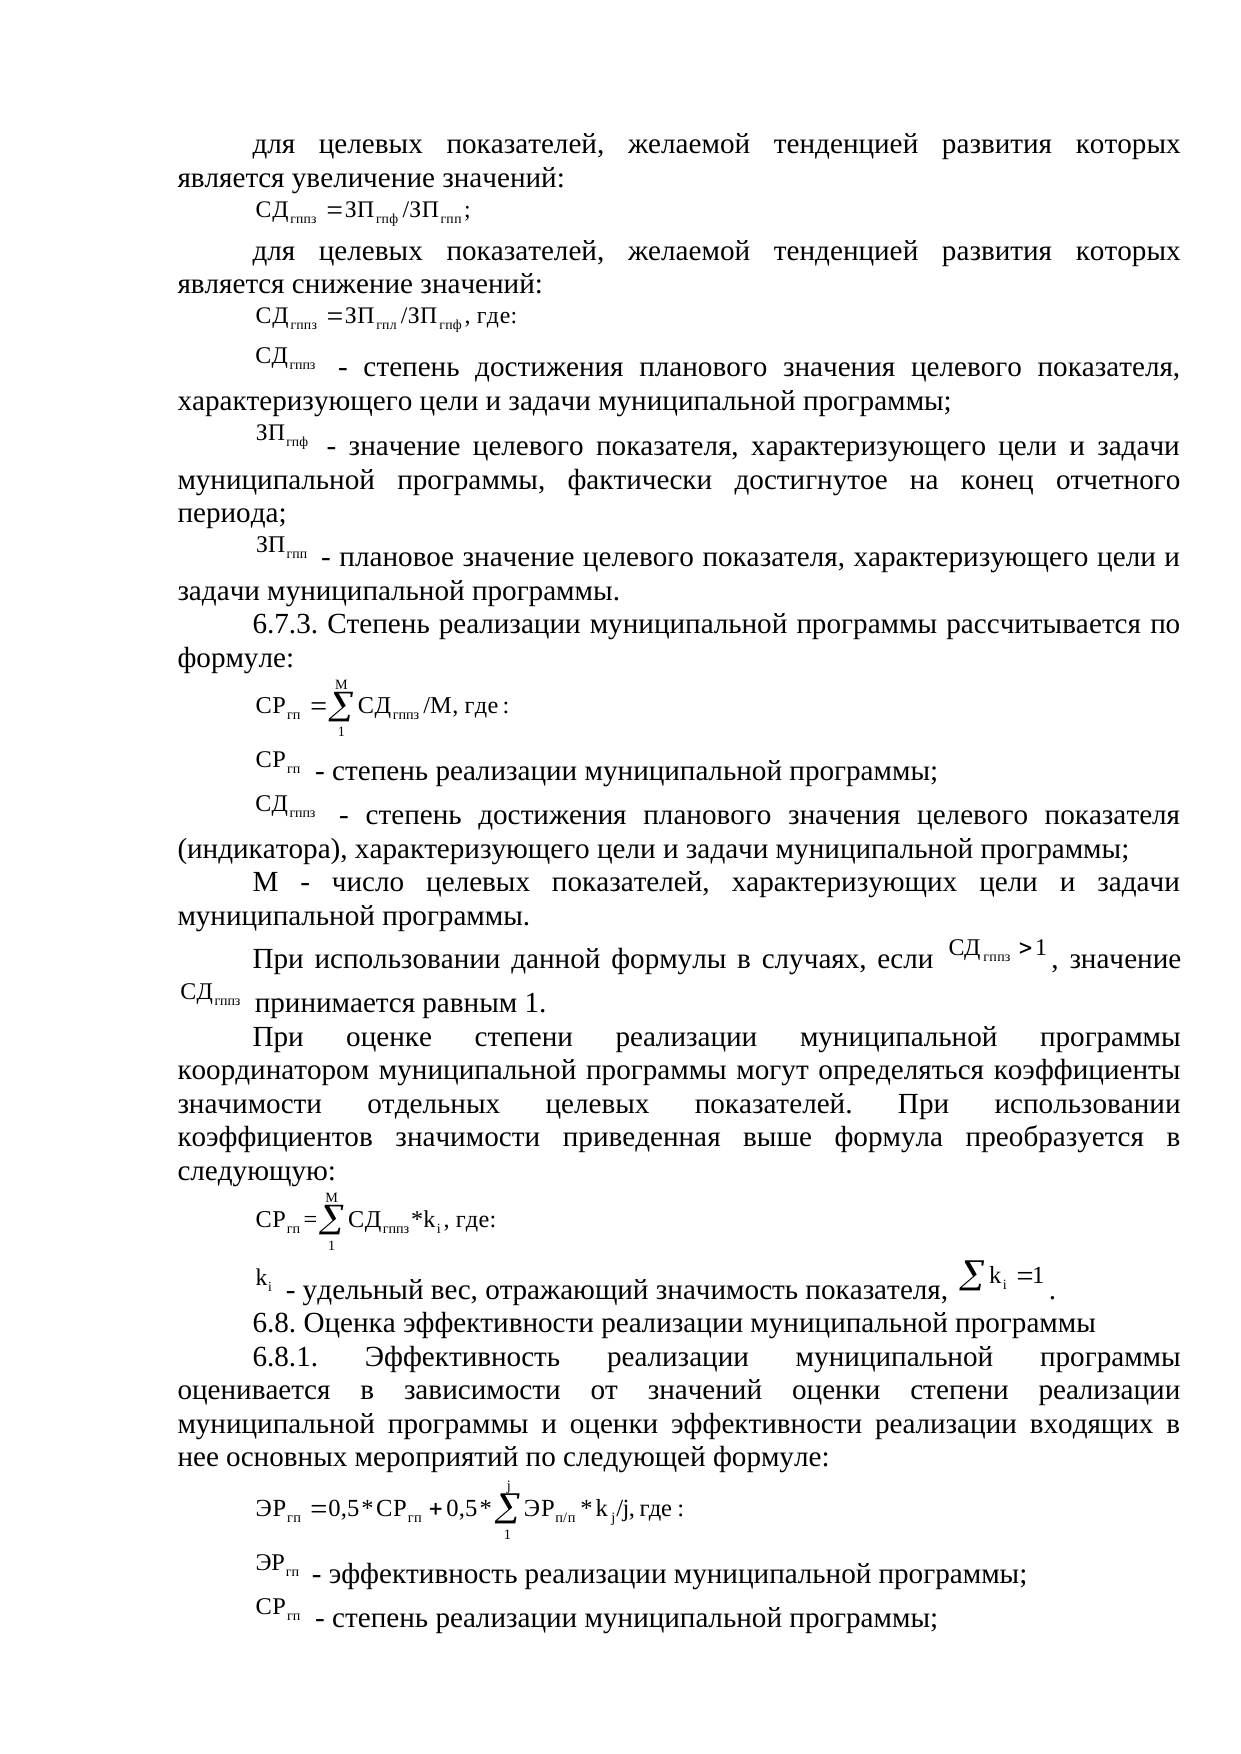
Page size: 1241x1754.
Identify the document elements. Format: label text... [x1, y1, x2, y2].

text для целевых показателей, желаемой тенденцией развития которых является увеличение значений: [177, 127, 1181, 194]
text - эффективность реализации муниципальной программы; [177, 1546, 1181, 1590]
text - плановое значение целевого показателя, характеризующего цели и задачи муниципальной программы. [177, 529, 1181, 606]
text для целевых показателей, желаемой тенденцией развития которых является снижение значений: [177, 233, 1181, 300]
text 6.7.3. Степень реализации муниципальной программы рассчитывается по формуле: [177, 606, 1181, 673]
text 6.8. Оценка эффективности реализации муниципальной программы [177, 1305, 1181, 1339]
text - удельный вес, отражающий значимость показателя, . [177, 1257, 1181, 1305]
text - степень достижения планового значения целевого показателя, характеризующего цели и задачи муниципальной программы; [177, 339, 1181, 416]
text 6.8.1. Эффективность реализации муниципальной программы оценивается в зависимости от значений оценки степени реализации муниципальной программы и оценки эффективности реализации входящих в нее основных мероприятий по следующей формуле: [177, 1339, 1181, 1473]
text - степень реализации муниципальной программы; [177, 743, 1181, 787]
text - значение целевого показателя, характеризующего цели и задачи муниципальной программы, фактически достигнутое на конец отчетного периода; [177, 416, 1181, 529]
text - степень достижения планового значения целевого показателя (индикатора), характеризующего цели и задачи муниципальной программы; [177, 787, 1181, 864]
text - степень реализации муниципальной программы; [177, 1590, 1181, 1634]
text М - число целевых показателей, характеризующих цели и задачи муниципальной программы. [177, 864, 1181, 931]
text При оценке степени реализации муниципальной программы координатором муниципальной программы могут определяться коэффициенты значимости отдельных целевых показателей. При использовании коэффициентов значимости приведенная выше формула преобразуется в следующую: [177, 1019, 1181, 1187]
text При использовании данной формулы в случаях, если , значение принимается равным 1. [177, 931, 1181, 1019]
